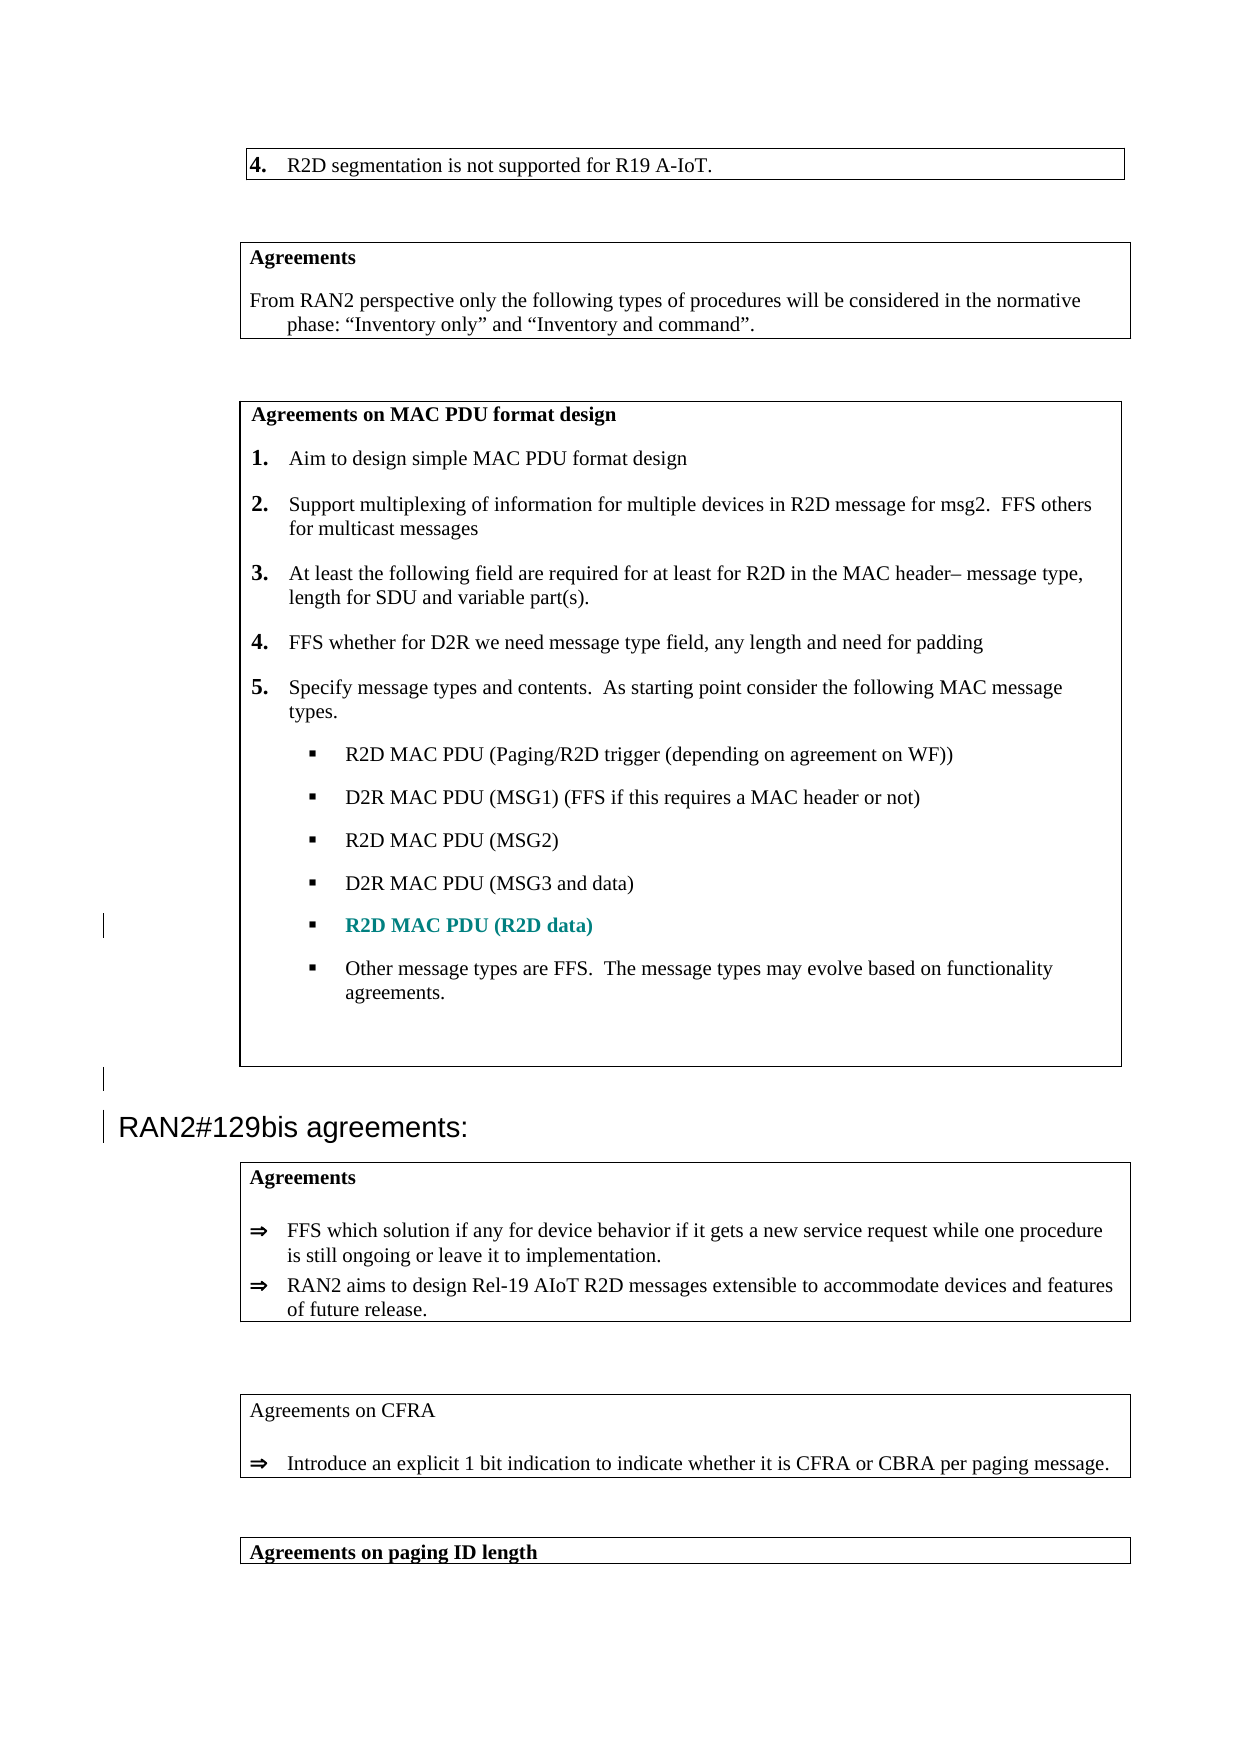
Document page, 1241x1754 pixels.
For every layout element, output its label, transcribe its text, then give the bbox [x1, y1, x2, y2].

text Agreements [241, 1163, 1130, 1189]
list R2D segmentation is not supported for R19 A-IoT. [247, 149, 1124, 179]
text Agreements on paging ID length [241, 1538, 1130, 1563]
list Introduce an explicit 1 bit indication to indicate whether it is CFRA or CBRA per paging message. [241, 1448, 1130, 1477]
text Agreements [241, 243, 1130, 269]
list RAN2 aims to design Rel-19 AIoT R2D messages extensible to accommodate devices and features of future release. [241, 1270, 1130, 1321]
list FFS which solution if any for device behavior if it gets a new service request while one procedure is still ongoing or leave it to implementation. [241, 1215, 1130, 1267]
table_header Agreements on MAC PDU format design Aim to design simple MAC PDU format design Support multiplexing of information for multiple devices in R2D message for msg2. FFS others for multicast messages At least the following field are required for at least for R2D in the MAC header– message type, length for SDU and variable part(s). FFS whether for D2R we need message type field, any length and need for padding Specify message types and contents. As starting point consider the following MAC message types. R2D MAC PDU (Paging/R2D trigger (depending on agreement on WF)) D2R MAC PDU (MSG1) (FFS if this requires a MAC header or not) R2D MAC PDU (MSG2) D2R MAC PDU (MSG3 and data) R2D MAC PDU (R2D data) Other message types are FFS. The message types may evolve based on functionality agreements. [241, 402, 1121, 1066]
text From RAN2 perspective only the following types of procedures will be considered in the normative phase: “Inventory only” and “Inventory and command”. [241, 285, 1130, 338]
text RAN2#129bis agreements: [118, 1110, 1122, 1143]
text Agreements on CFRA [241, 1395, 1130, 1422]
